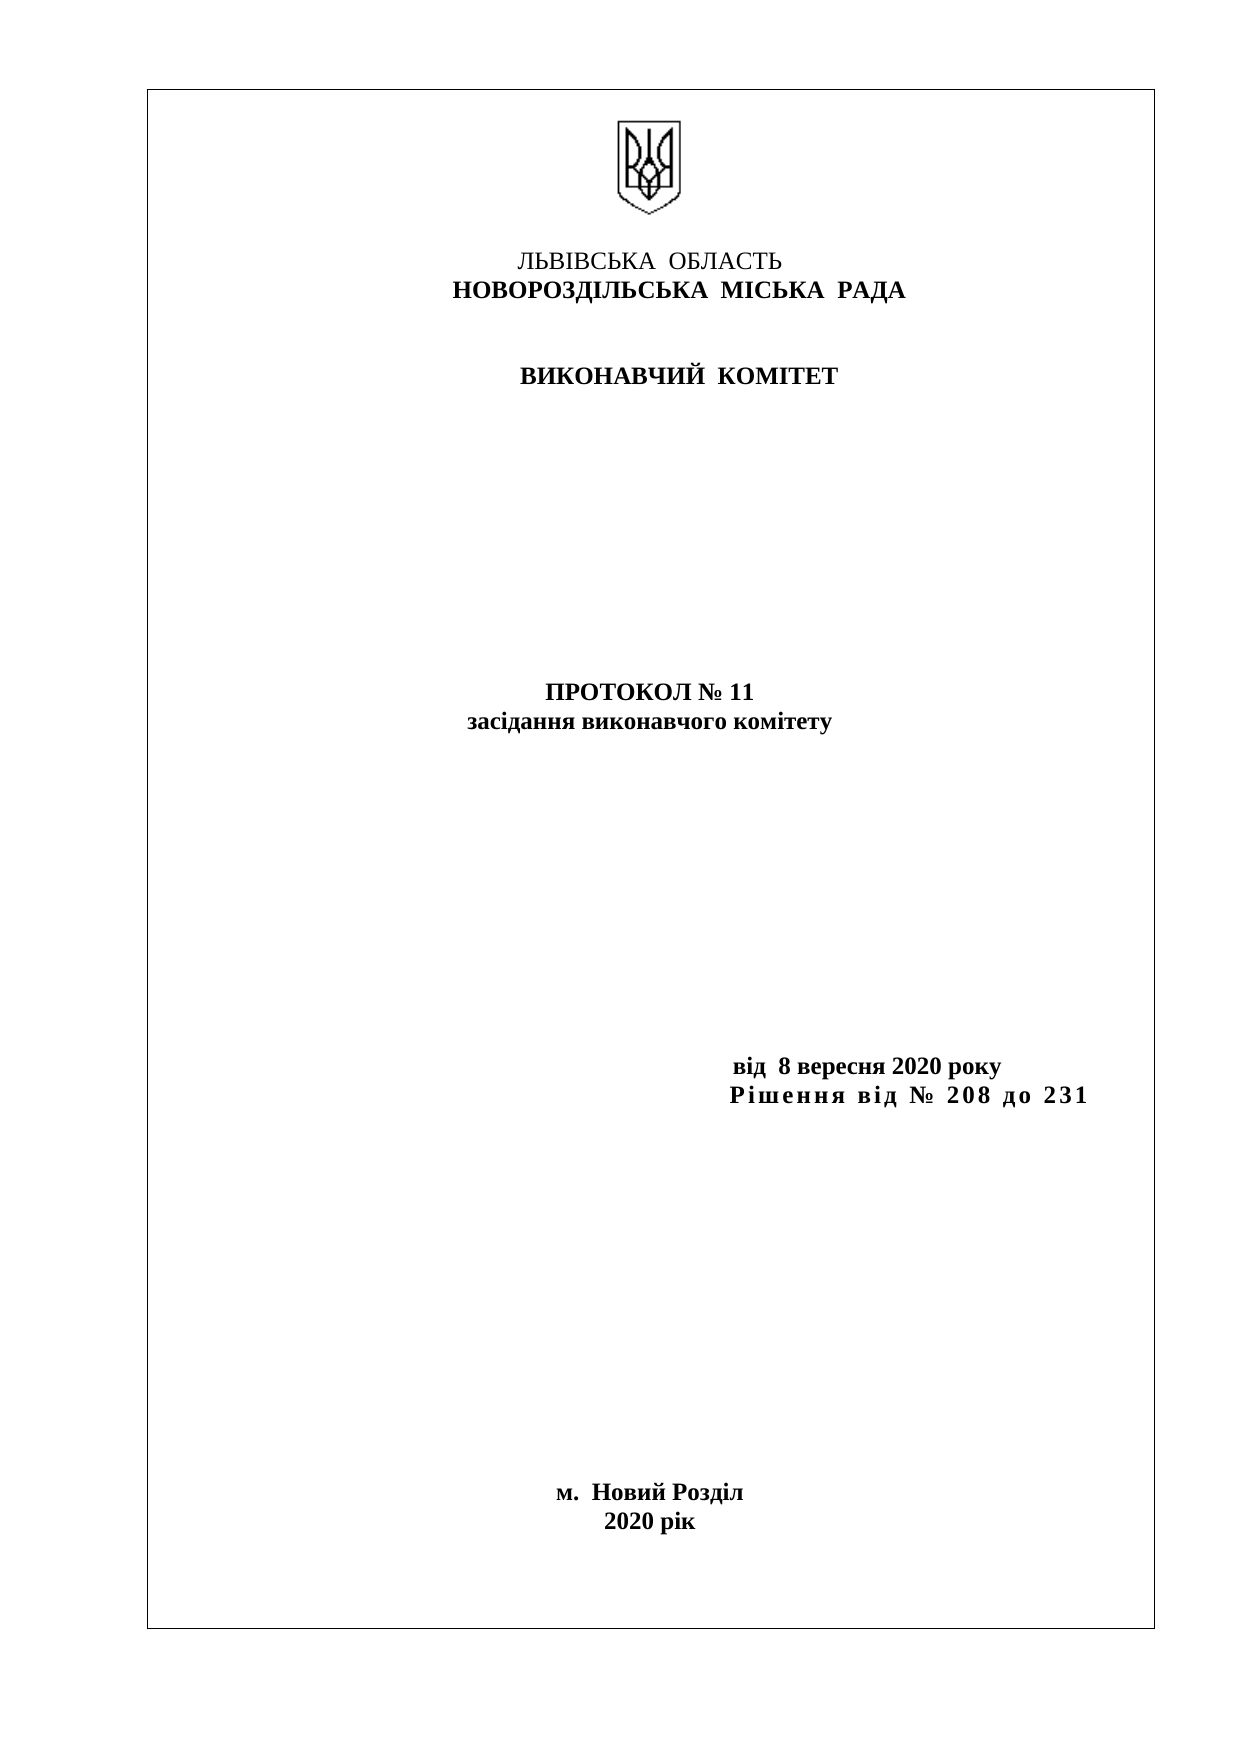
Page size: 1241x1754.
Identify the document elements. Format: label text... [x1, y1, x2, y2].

text Рішення від № 208 до 231 [148, 1080, 1152, 1108]
text 2020 рік [148, 1506, 1152, 1535]
text ПРОТОКОЛ № 11 [148, 677, 1152, 706]
text ЛЬВІВСЬКА ОБЛАСТЬ [148, 246, 1152, 275]
text НОВОРОЗДІЛЬСЬКА МІСЬКА РАДА [148, 275, 1152, 303]
picture [555, 118, 744, 218]
text від 8 вересня 2020 року [148, 1051, 1152, 1080]
text ВИКОНАВЧИЙ КОМІТЕТ [148, 361, 1152, 390]
text м. Новий Розділ [148, 1477, 1152, 1506]
text засідання виконавчого комітету [148, 706, 1152, 735]
